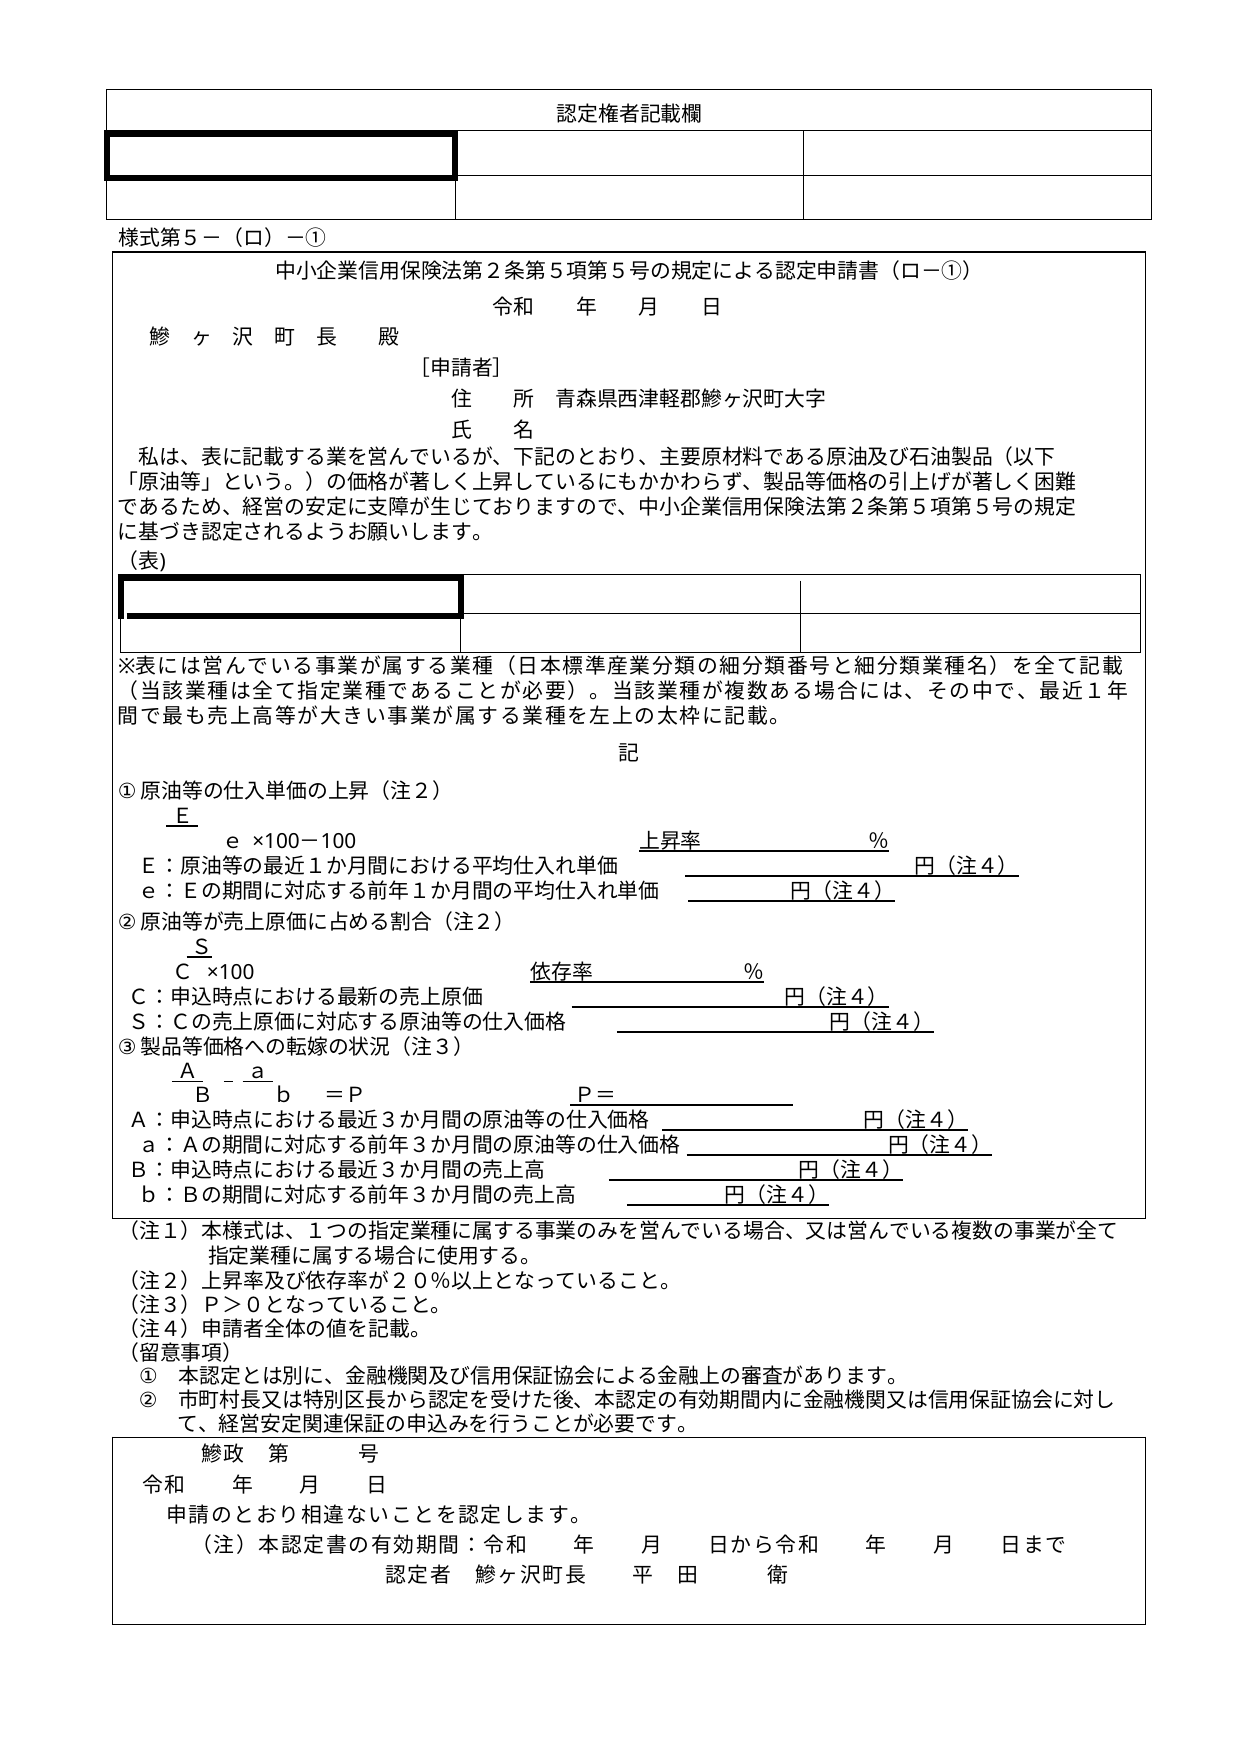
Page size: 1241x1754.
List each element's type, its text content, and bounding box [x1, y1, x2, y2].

text 様式第５－（ロ）－① [118, 220, 1122, 251]
table_cell [458, 131, 803, 175]
table_cell [804, 131, 1151, 175]
table_cell [804, 176, 1151, 219]
text （留意事項） [118, 1341, 1122, 1365]
text （注３）Ｐ＞０となっていること。 [118, 1293, 1122, 1317]
text ② 市町村長又は特別区長から認定を受けた後、本認定の有効期間内に金融機関又は信用保証協会に対して、経営安定関連保証の申込みを行うことが必要です。 [138, 1389, 1122, 1437]
text ① 本認定とは別に、金融機関及び信用保証協会による金融上の審査があります。 [118, 1365, 1122, 1389]
table_cell [110, 137, 452, 175]
table_header 中小企業信用保険法第２条第５項第５号の規定による認定申請書（ロ－①） 令和 年 月 日 鰺 ヶ 沢 町 長 殿 ［申請者］ 住 所 青森県西津軽郡鰺ヶ沢町大字 氏 名 私は、表に記載する業を営んでいるが、下記のとおり、主要原材料である原油及び石油製品（以下「原油等」という。）の価格が著しく上昇しているにもかかわらず、製品等価格の引上げが著しく困難であるため、経営の安定に支障が生じておりますので、中小企業信用保険法第２条第５項第５号の規定に基づき認定されるようお願いします。 （表) ※表には営んでいる事業が属する業種（日本標準産業分類の細分類番号と細分類業種名）を全て記載（当該業種は全て指定業種であることが必要）。当該業種が複数ある場合には、その中で、最近１年間で最も売上高等が大きい事業が属する業種を左上の太枠に記載。 記 ①原油等の仕入単価の上昇（注２） Ｅ ｅ ×100－100 上昇率 ％ Ｅ：原油等の最近１か月間における平均仕入れ単価 円（注４） ｅ：Ｅの期間に対応する前年１か月間の平均仕入れ単価 円（注４） ②原油等が売上原価に占める割合（注２） Ｓ Ｃ ×100 依存率 ％ Ｃ：申込時点における最新の売上原価 円（注４） Ｓ：Ｃの売上原価に対応する原油等の仕入価格 円（注４） ③製品等価格への転嫁の状況（注３） Ａ ａ Ｂ ｂ ＝Ｐ Ｐ＝ Ａ：申込時点における最近３か月間の原油等の仕入価格 円（注４） ａ：Ａの期間に対応する前年３か月間の原油等の仕入価格 円（注４） Ｂ：申込時点における最近３か月間の売上高 円（注４） ｂ：Ｂの期間に対応する前年３か月間の売上高 円（注４） [113, 253, 1145, 1218]
table_cell [107, 181, 455, 219]
text （注２）上昇率及び依存率が２０％以上となっていること。 [118, 1269, 1122, 1293]
table_header 鰺政 第 号 令和 年 月 日 申請のとおり相違ないことを認定します。 （注）本認定書の有効期間：令和 年 月 日から令和 年 月 日まで 認定者 鰺ヶ沢町長 平 田 衛 [113, 1438, 1145, 1623]
text （注１）本様式は、１つの指定業種に属する事業のみを営んでいる場合、又は営んでいる複数の事業が全て指定業種に属する場合に使用する。 [118, 1219, 1122, 1269]
table_header 認定権者記載欄 [107, 90, 1151, 130]
text （注４）申請者全体の値を記載。 [118, 1317, 1122, 1341]
table_cell [456, 176, 803, 219]
